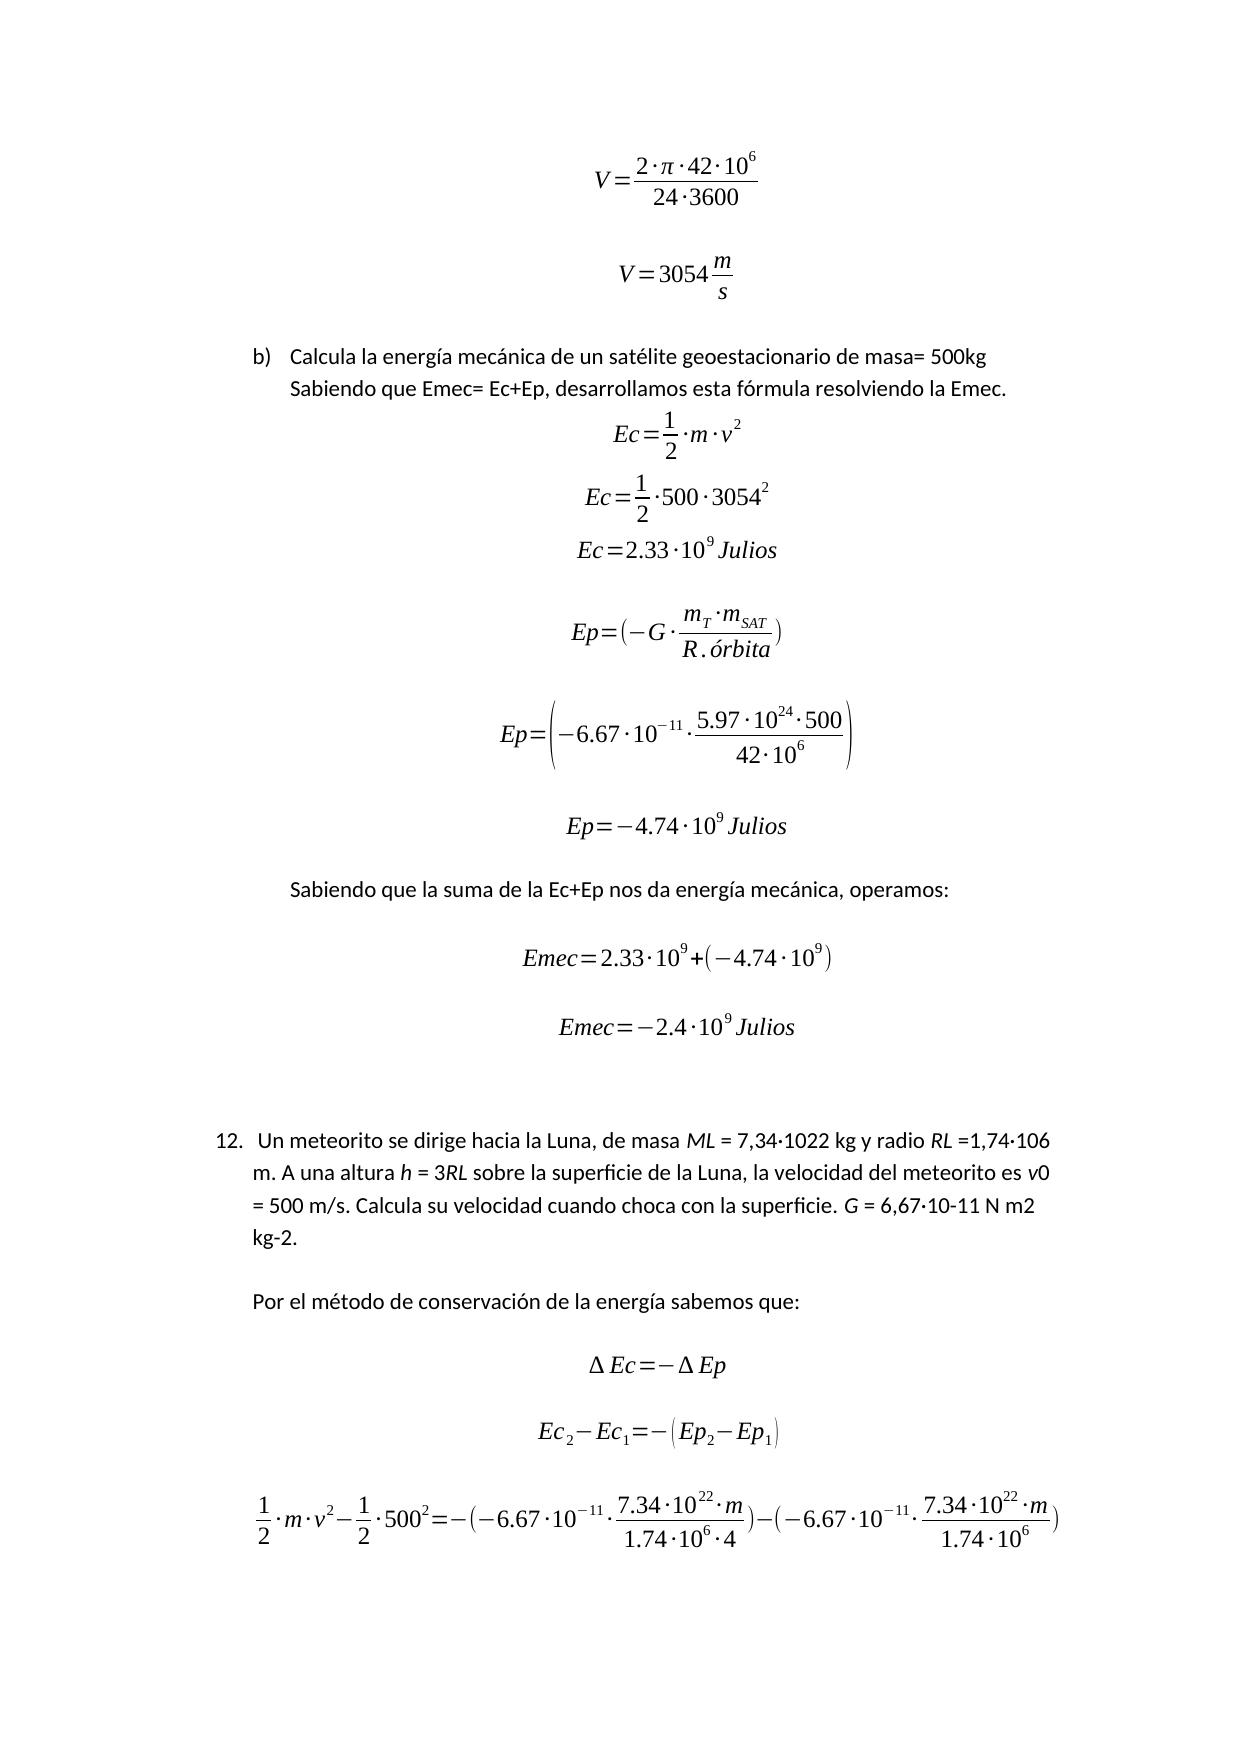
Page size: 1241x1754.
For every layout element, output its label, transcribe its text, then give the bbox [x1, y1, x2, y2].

list Por el método de conservación de la energía sabemos que: [252, 1287, 1063, 1315]
list Sabiendo que Emec= Ec+Ep, desarrollamos esta fórmula resolviendo la Emec. [290, 374, 1063, 402]
list Sabiendo que la suma de la Ec+Ep nos da energía mecánica, operamos: [290, 876, 1063, 904]
list Un meteorito se dirige hacia la Luna, de masa ML = 7,34·1022 kg y radio RL =1,74·106 m. A una altura h = 3RL sobre la superficie de la Luna, la velocidad del meteorito es v0 = 500 m/s. Calcula su velocidad cuando choca con la superficie. G = 6,67·10-11 N m2 kg-2. [215, 1126, 1063, 1251]
list Calcula la energía mecánica de un satélite geoestacionario de masa= 500kg [252, 342, 1063, 370]
